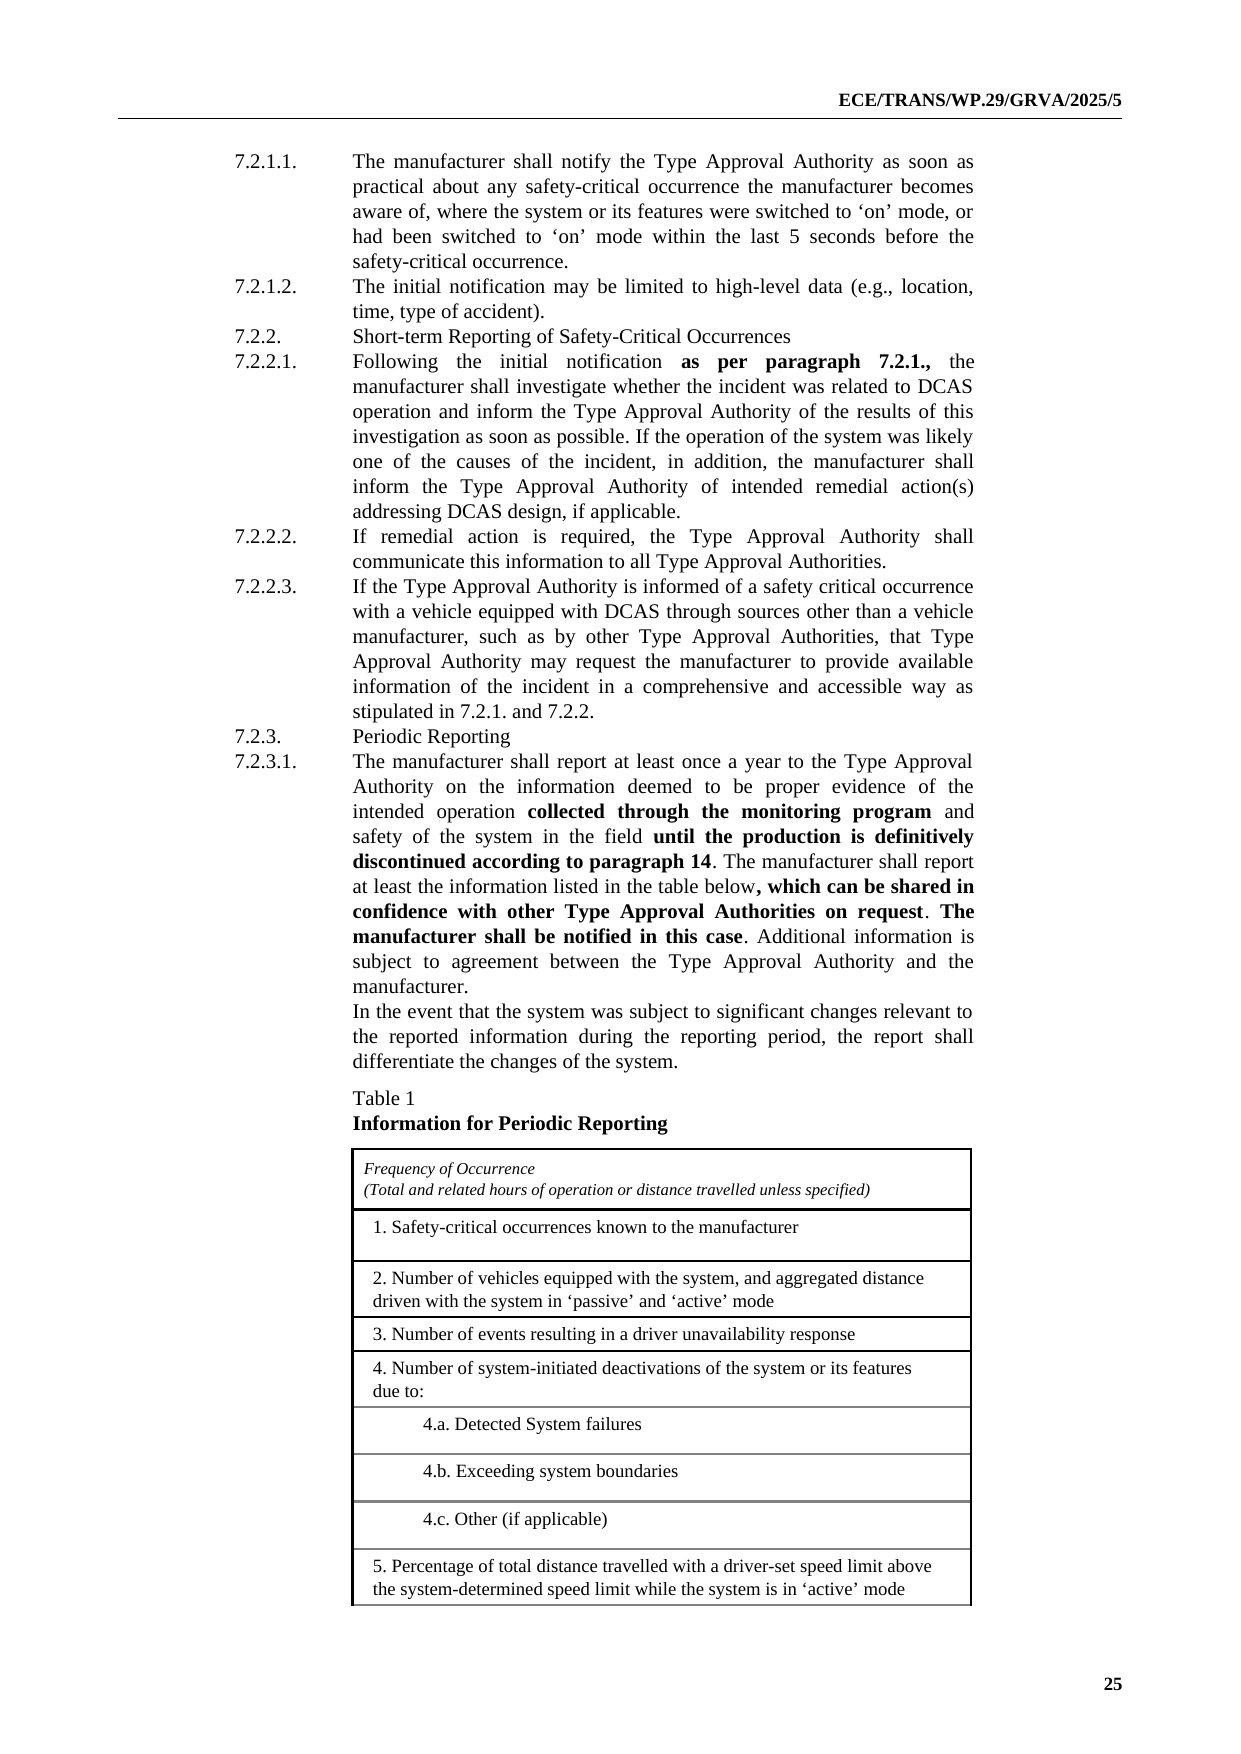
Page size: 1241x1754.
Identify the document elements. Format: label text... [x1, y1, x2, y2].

table_cell 4.c. Other (if applicable) [354, 1503, 970, 1548]
table_cell 4.a. Detected System failures [354, 1408, 970, 1453]
list Information for Periodic Reporting [352, 1110, 999, 1135]
text 7.2.3.1. The manufacturer shall report at least once a year to the Type Approval Authority on the information deemed to be proper evidence of the intended operation collected through the monitoring program and safety of the system in the field until the production is definitively discontinued according to paragraph 14. The manufacturer shall report at least the information listed in the table below, which can be shared in confidence with other Type Approval Authorities on request. The manufacturer shall be notified in this case. Additional information is subject to agreement between the Type Approval Authority and the manufacturer. [234, 748, 974, 998]
table_cell 5. Percentage of total distance travelled with a driver-set speed limit above the system-determined speed limit while the system is in ‘active’ mode [354, 1550, 970, 1604]
table_cell 2. Number of vehicles equipped with the system, and aggregated distance driven with the system in ‘passive’ and ‘active’ mode [354, 1262, 970, 1316]
table_cell 3. Number of events resulting in a driver unavailability response [354, 1318, 970, 1349]
text 7.2.2. Short-term Reporting of Safety-Critical Occurrences [234, 323, 974, 348]
text In the event that the system was subject to significant changes relevant to the reported information during the reporting period, the report shall differentiate the changes of the system. [234, 998, 974, 1073]
text 7.2.2.1. Following the initial notification as per paragraph 7.2.1., the manufacturer shall investigate whether the incident was related to DCAS operation and inform the Type Approval Authority of the results of this investigation as soon as possible. If the operation of the system was likely one of the causes of the incident, in addition, the manufacturer shall inform the Type Approval Authority of intended remedial action(s) addressing DCAS design, if applicable. [234, 348, 974, 523]
text 7.2.2.2. If remedial action is required, the Type Approval Authority shall communicate this information to all Type Approval Authorities. [234, 523, 974, 573]
text 7.2.1.1. The manufacturer shall notify the Type Approval Authority as soon as practical about any safety-critical occurrence the manufacturer becomes aware of, where the system or its features were switched to ‘on’ mode, or had been switched to ‘on’ mode within the last 5 seconds before the safety-critical occurrence. [234, 148, 974, 273]
table_cell 4.b. Exceeding system boundaries [354, 1455, 970, 1500]
text 7.2.3. Periodic Reporting [234, 723, 974, 748]
text 7.2.2.3. If the Type Approval Authority is informed of a safety critical occurrence with a vehicle equipped with DCAS through sources other than a vehicle manufacturer, such as by other Type Approval Authorities, that Type Approval Authority may request the manufacturer to provide available information of the incident in a comprehensive and accessible way as stipulated in 7.2.1. and 7.2.2. [234, 573, 974, 723]
table_cell 4. Number of system-initiated deactivations of the system or its features due to: [354, 1352, 970, 1406]
table_header Frequency of Occurrence (Total and related hours of operation or distance travelled unless specified) [354, 1150, 970, 1208]
list Table 1 [352, 1085, 999, 1110]
table_cell 1. Safety-critical occurrences known to the manufacturer [354, 1211, 970, 1260]
text 7.2.1.2. The initial notification may be limited to high-level data (e.g., location, time, type of accident). [234, 273, 974, 323]
